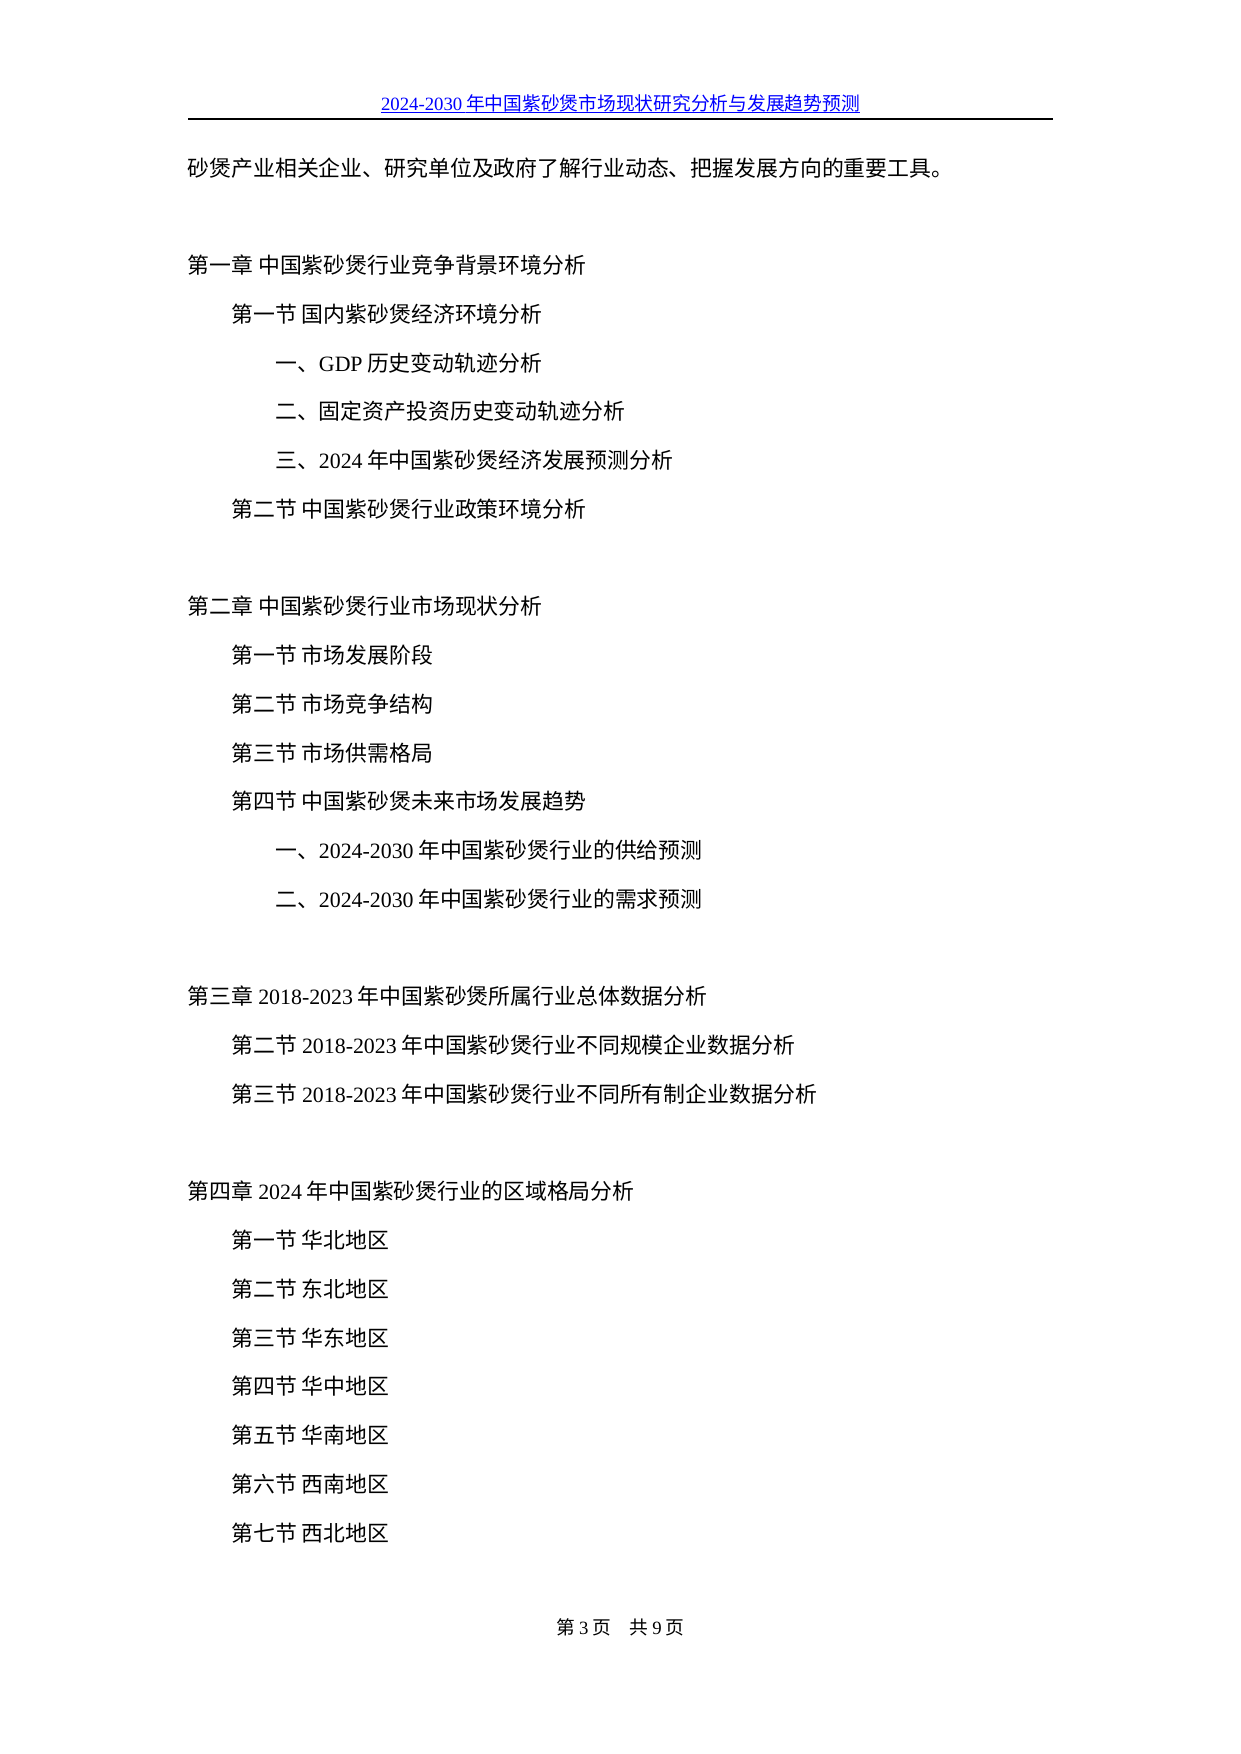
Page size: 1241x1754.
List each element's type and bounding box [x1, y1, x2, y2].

text [187, 150, 1053, 1548]
